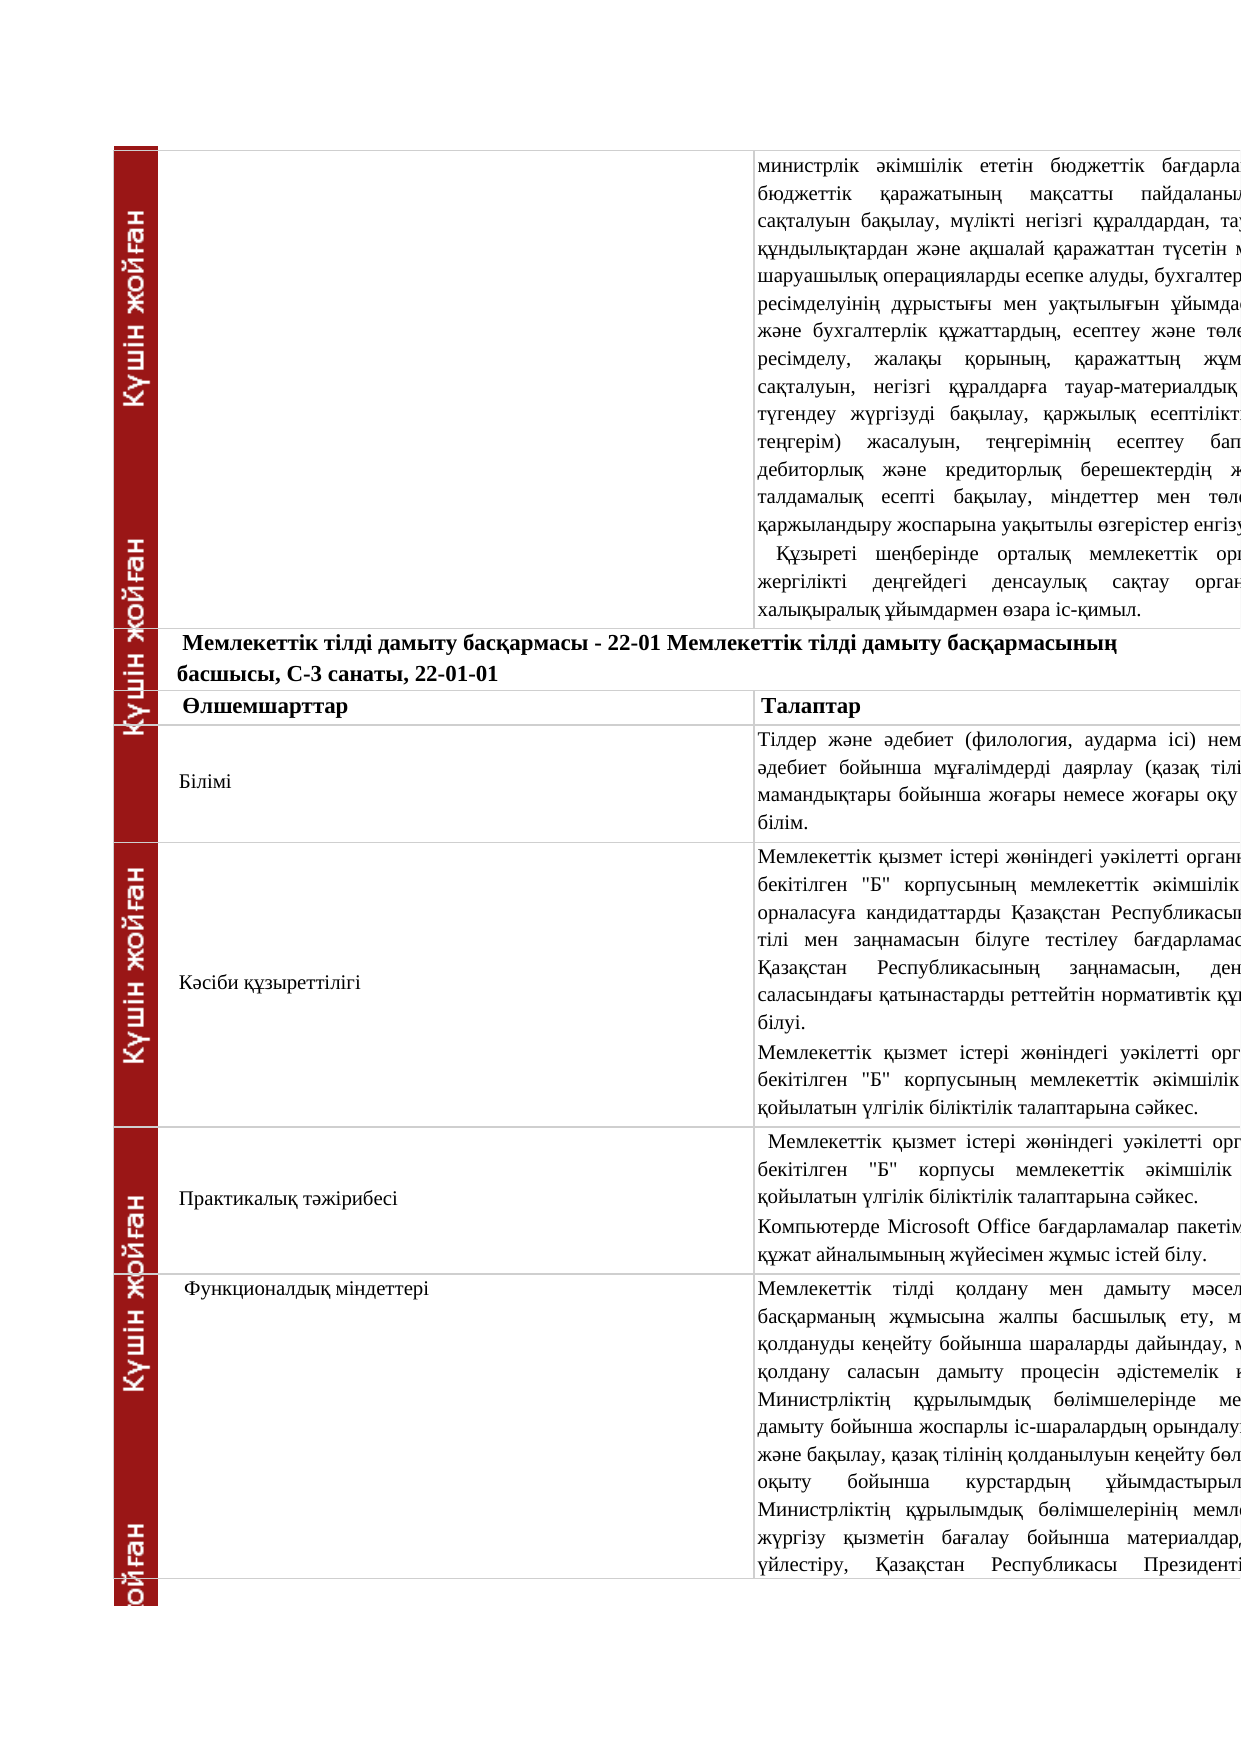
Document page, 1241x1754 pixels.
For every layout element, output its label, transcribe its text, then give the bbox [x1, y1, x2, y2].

table_cell Мемлекеттік қызмет істері жөніндегі уәкілетті органның бұйрығымен бекітілген "Б" корпусының мемлекеттік әкімшілік лауазымдарына орналасуға кандидаттарды Қазақстан Республикасының мемлекеттік тілі мен заңнамасын білуге тестілеу бағдарламасында көзделген Қазақстан Республикасының заңнамасын, денсаулық сақтау саласындағы қатынастарды реттейтін нормативтік құқықтық актілерді білуі. Мемлекеттік қызмет істері жөніндегі уәкілетті органның актіcімен бекітілген "Б" корпусының мемлекеттік әкімшілік лауазымдарына қойылатын үлгілік біліктілік талаптарына сәйкес. [755, 843, 1240, 1126]
table_header Талаптар [755, 691, 1240, 724]
table_cell Мемлекеттік қызмет істері жөніндегі уәкілетті органның актісімен бекітілген "Б" корпусы мемлекеттік әкімшілік лауазымдарына қойылатын үлгілік біліктілік талаптарына сәйкес. Компьютерде Microsoft Office бағдарламалар пакетімен, электрондық құжат айналымының жүйесімен жұмыс істей білу. [755, 1128, 1240, 1273]
table_cell Функционалдық міндеттері [114, 1275, 753, 1578]
picture [114, 1579, 158, 1606]
table_cell Тілдер және әдебиет (филология, аударма ісі) немесе тілдер және әдебиет бойынша мұғалімдерді даярлау (қазақ тілі және әдебиеті) мамандықтары бойынша жоғары немесе жоғары оқу орнынан кейінгі білім. [755, 726, 1240, 842]
table_header Өлшемшарттар [114, 691, 753, 724]
table_cell Функционалдық міндеттер [114, 151, 753, 628]
text Мемлекеттік тілді дамыту басқармасы - 22-01 Мемлекеттік тілді дамыту басқармасының басшысы, С-3 санаты, 22-01-01 [112, 629, 1128, 686]
table_cell Білімі [114, 726, 753, 842]
picture [114, 686, 158, 690]
table_cell Кәсіби құзыреттілігі [114, 843, 753, 1126]
table_cell Практикалық тәжірибесі [114, 1128, 753, 1273]
picture [114, 146, 158, 150]
